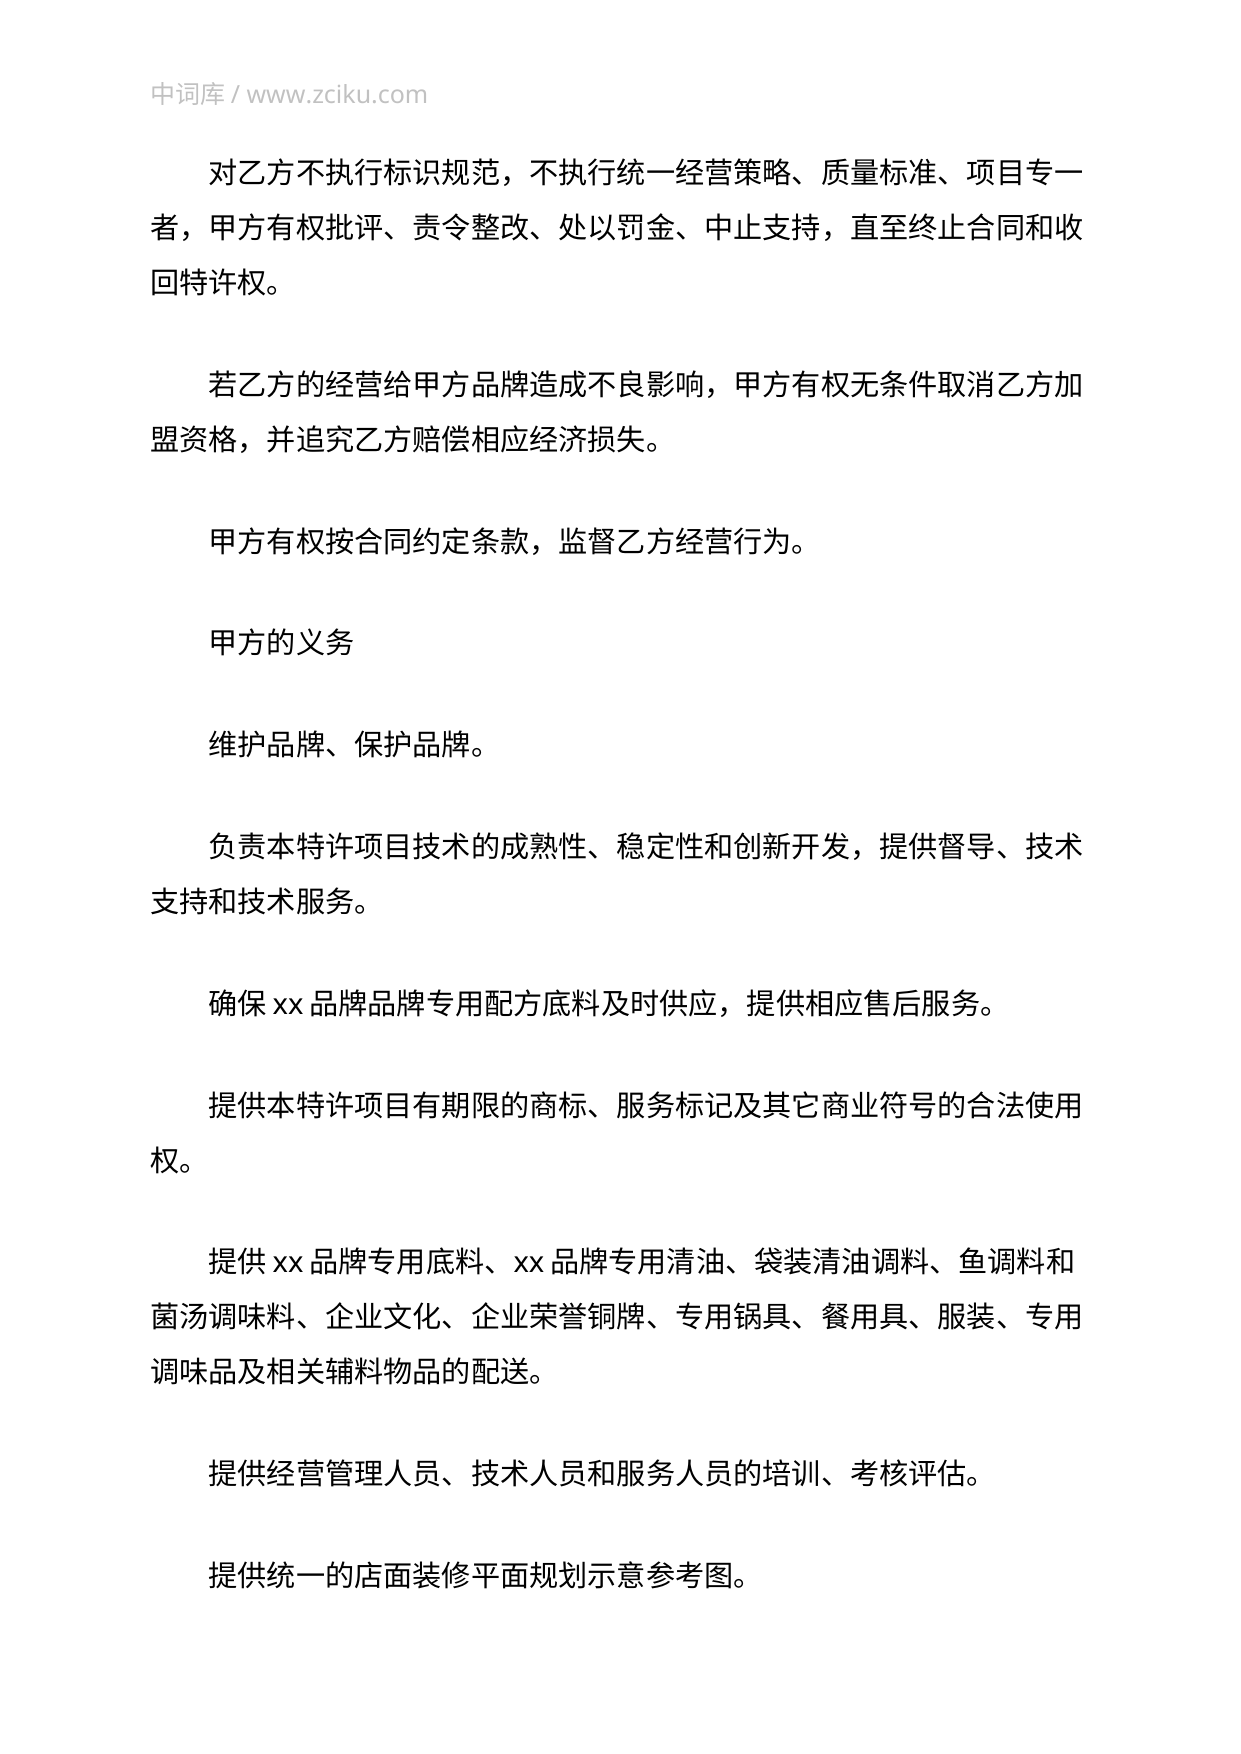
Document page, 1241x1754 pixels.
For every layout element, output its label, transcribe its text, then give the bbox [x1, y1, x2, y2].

text 甲方有权按合同约定条款，监督乙方经营行为。 [150, 518, 1090, 561]
text 提供xx品牌专用底料、xx品牌专用清油、袋装清油调料、鱼调料和菌汤调味料、企业文化、企业荣誉铜牌、专用锅具、餐用具、服装、专用调味品及相关辅料物品的配送。 [150, 1239, 1090, 1391]
text 提供统一的店面装修平面规划示意参考图。 [150, 1552, 1090, 1594]
text 维护品牌、保护品牌。 [150, 722, 1090, 764]
text 对乙方不执行标识规范，不执行统一经营策略、质量标准、项目专一者，甲方有权批评、责令整改、处以罚金、中止支持，直至终止合同和收回特许权。 [150, 150, 1090, 302]
text 若乙方的经营给甲方品牌造成不良影响，甲方有权无条件取消乙方加盟资格，并追究乙方赔偿相应经济损失。 [150, 362, 1090, 459]
text 提供本特许项目有期限的商标、服务标记及其它商业符号的合法使用权。 [150, 1082, 1090, 1179]
text 提供经营管理人员、技术人员和服务人员的培训、考核评估。 [150, 1451, 1090, 1493]
text 确保xx品牌品牌专用配方底料及时供应，提供相应售后服务。 [150, 980, 1090, 1023]
text 甲方的义务 [150, 620, 1090, 662]
text 负责本特许项目技术的成熟性、稳定性和创新开发，提供督导、技术支持和技术服务。 [150, 823, 1090, 921]
